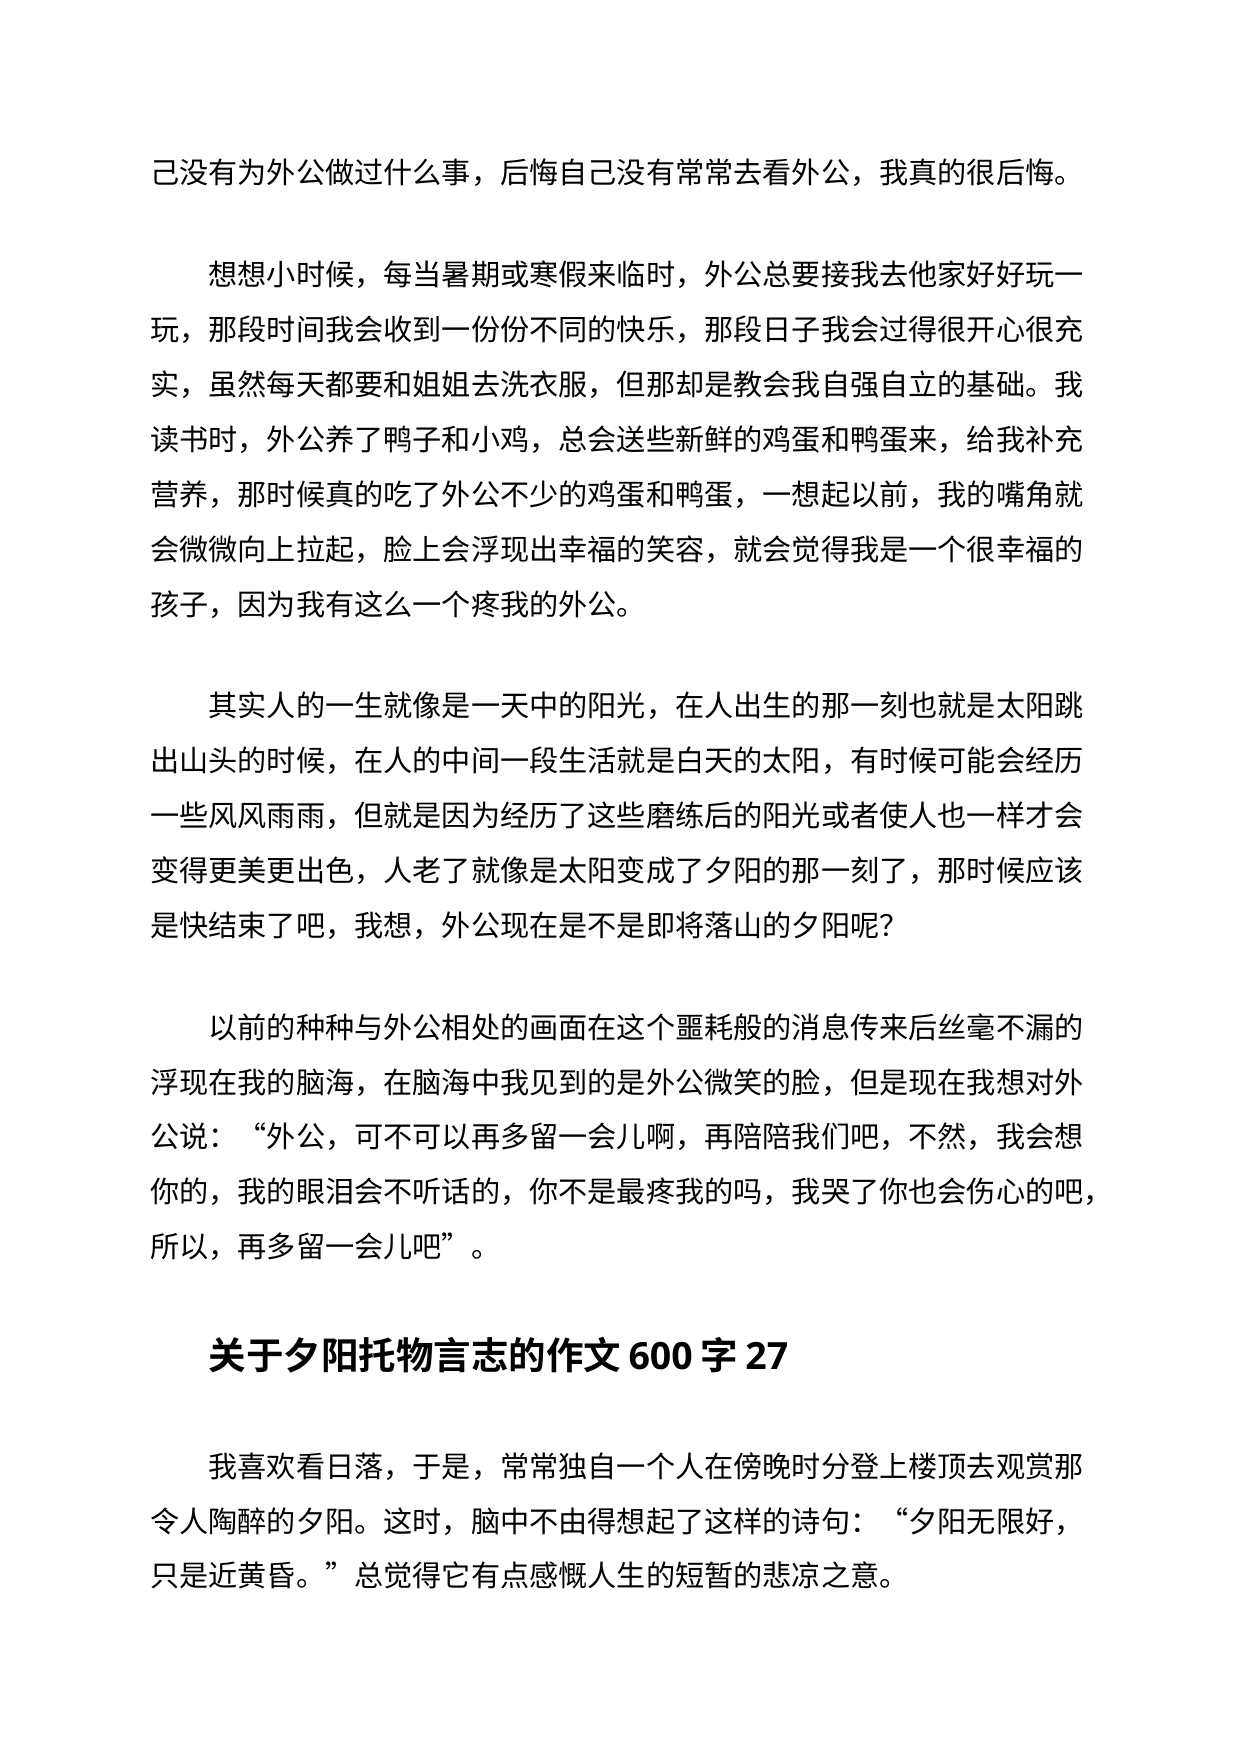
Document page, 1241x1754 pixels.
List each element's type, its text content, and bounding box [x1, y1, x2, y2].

text 想想小时候，每当暑期或寒假来临时，外公总要接我去他家好好玩一玩，那段时间我会收到一份份不同的快乐，那段日子我会过得很开心很充实，虽然每天都要和姐姐去洗衣服，但那却是教会我自强自立的基础。我读书时，外公养了鸭子和小鸡，总会送些新鲜的鸡蛋和鸭蛋来，给我补充营养，那时候真的吃了外公不少的鸡蛋和鸭蛋，一想起以前，我的嘴角就会微微向上拉起，脸上会浮现出幸福的笑容，就会觉得我是一个很幸福的孩子，因为我有这么一个疼我的外公。 [150, 252, 1090, 623]
text 关于夕阳托物言志的作文600字27 [150, 1326, 1090, 1380]
text 我喜欢看日落，于是，常常独自一个人在傍晚时分登上楼顶去观赏那令人陶醉的夕阳。这时，脑中不由得想起了这样的诗句：“夕阳无限好，只是近黄昏。”总觉得它有点感慨人生的短暂的悲凉之意。 [150, 1443, 1090, 1595]
text 以前的种种与外公相处的画面在这个噩耗般的消息传来后丝毫不漏的浮现在我的脑海，在脑海中我见到的是外公微笑的脸，但是现在我想对外公说：“外公，可不可以再多留一会儿啊，再陪陪我们吧，不然，我会想你的，我的眼泪会不听话的，你不是最疼我的吗，我哭了你也会伤心的吧，所以，再多留一会儿吧”。 [150, 1004, 1090, 1266]
text 其实人的一生就像是一天中的阳光，在人出生的那一刻也就是太阳跳出山头的时候，在人的中间一段生活就是白天的太阳，有时候可能会经历一些风风雨雨，但就是因为经历了这些磨练后的阳光或者使人也一样才会变得更美更出色，人老了就像是太阳变成了夕阳的那一刻了，那时候应该是快结束了吧，我想，外公现在是不是即将落山的夕阳呢？ [150, 683, 1090, 945]
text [150, 150, 1090, 192]
